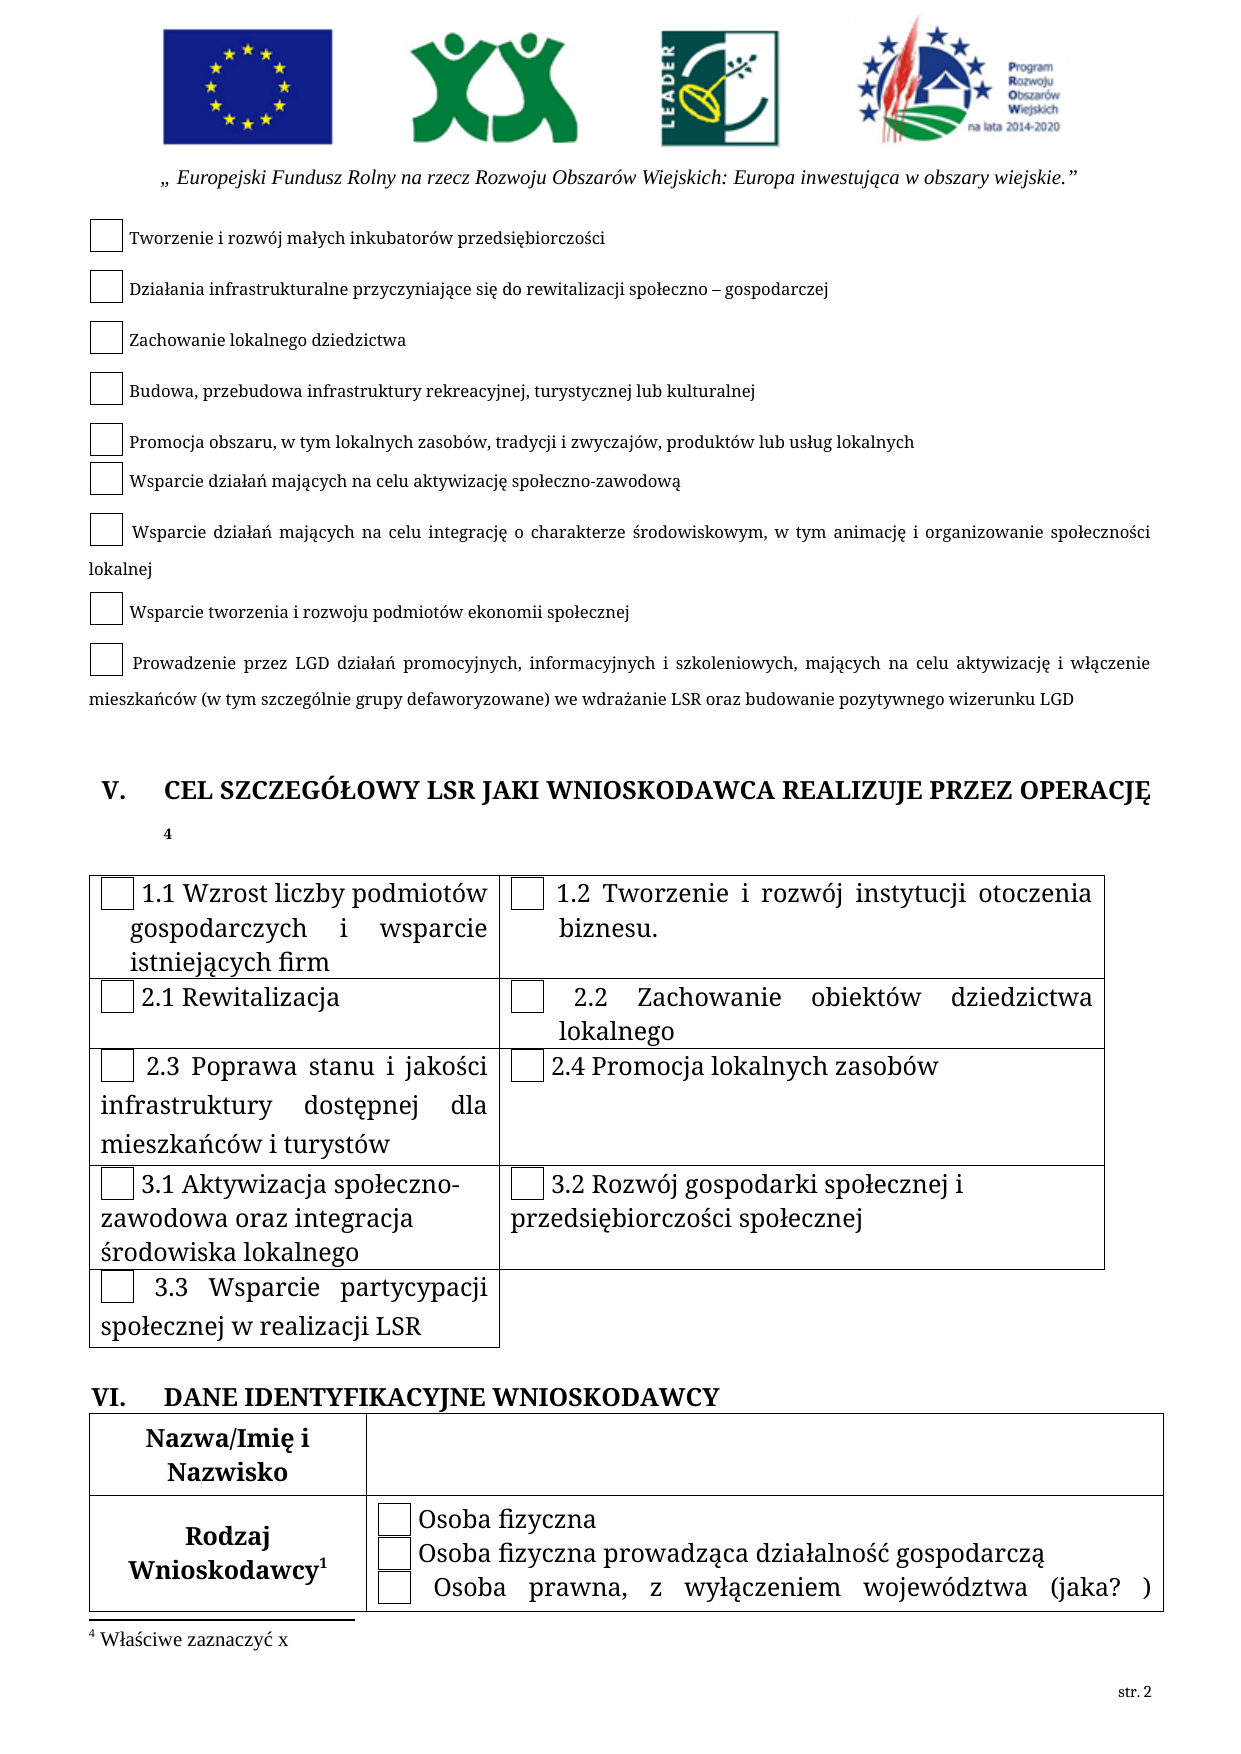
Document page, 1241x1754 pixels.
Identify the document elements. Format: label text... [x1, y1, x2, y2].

table_cell 2.1 Rewitalizacja [90, 979, 499, 1047]
text Budowa, przebudowa infrastruktury rekreacyjnej, turystycznej lub kulturalnej [89, 371, 1152, 405]
table_cell 3.2 Rozwój gospodarki społecznej i przedsiębiorczości społecznej [500, 1166, 1104, 1268]
table_header 1.1 Wzrost liczby podmiotów gospodarczych i wsparcie istniejących firm [90, 876, 499, 978]
list CEL SZCZEGÓŁOWY LSR JAKI WNIOSKODAWCA REALIZUJE PRZEZ OPERACJĘ [126, 773, 1152, 858]
table_header Nazwa/Imię i Nazwisko [90, 1414, 366, 1494]
text Promocja obszaru, w tym lokalnych zasobów, tradycji i zwyczajów, produktów lub usług lokalnych [89, 422, 1152, 456]
list DANE IDENTYFIKACYJNE WNIOSKODAWCY [126, 1379, 1152, 1413]
table_cell Osoba fizyczna Osoba fizyczna prowadząca działalność gospodarczą Osoba prawna, z wyłączeniem województwa (jaka? ) ………………. [367, 1496, 1163, 1611]
text Wsparcie tworzenia i rozwoju podmiotów ekonomii społecznej [89, 591, 1152, 626]
text Wsparcie działań mających na celu aktywizację społeczno-zawodową [89, 461, 1152, 495]
table_cell 2.2 Zachowanie obiektów dziedzictwa lokalnego [500, 979, 1104, 1047]
text Działania infrastrukturalne przyczyniające się do rewitalizacji społeczno – gospodarczej [89, 269, 1152, 303]
picture [148, 14, 1092, 165]
table_cell 2.3 Poprawa stanu i jakości infrastruktury dostępnej dla mieszkańców i turystów [90, 1049, 499, 1165]
table_cell 3.1 Aktywizacja społeczno-zawodowa oraz integracja środowiska lokalnego [90, 1166, 499, 1268]
table_cell 3.3 Wsparcie partycypacji społecznej w realizacji LSR [90, 1270, 499, 1347]
table_header [367, 1414, 1163, 1494]
table_cell Rodzaj Wnioskodawcy1 [90, 1496, 366, 1611]
text Wsparcie działań mających na celu integrację o charakterze środowiskowym, w tym animację i organizowanie społeczności lokalnej [89, 512, 1152, 580]
table_header 1.2 Tworzenie i rozwój instytucji otoczenia biznesu. [500, 876, 1104, 978]
text Tworzenie i rozwój małych inkubatorów przedsiębiorczości [89, 218, 1152, 252]
table_cell 2.4 Promocja lokalnych zasobów [500, 1049, 1104, 1165]
text Prowadzenie przez LGD działań promocyjnych, informacyjnych i szkoleniowych, mających na celu aktywizację i włączenie mieszkańców (w tym szczególnie grupy defaworyzowane) we wdrażanie LSR oraz budowanie pozytywnego wizerunku LGD [89, 642, 1152, 711]
text Zachowanie lokalnego dziedzictwa [89, 320, 1152, 354]
